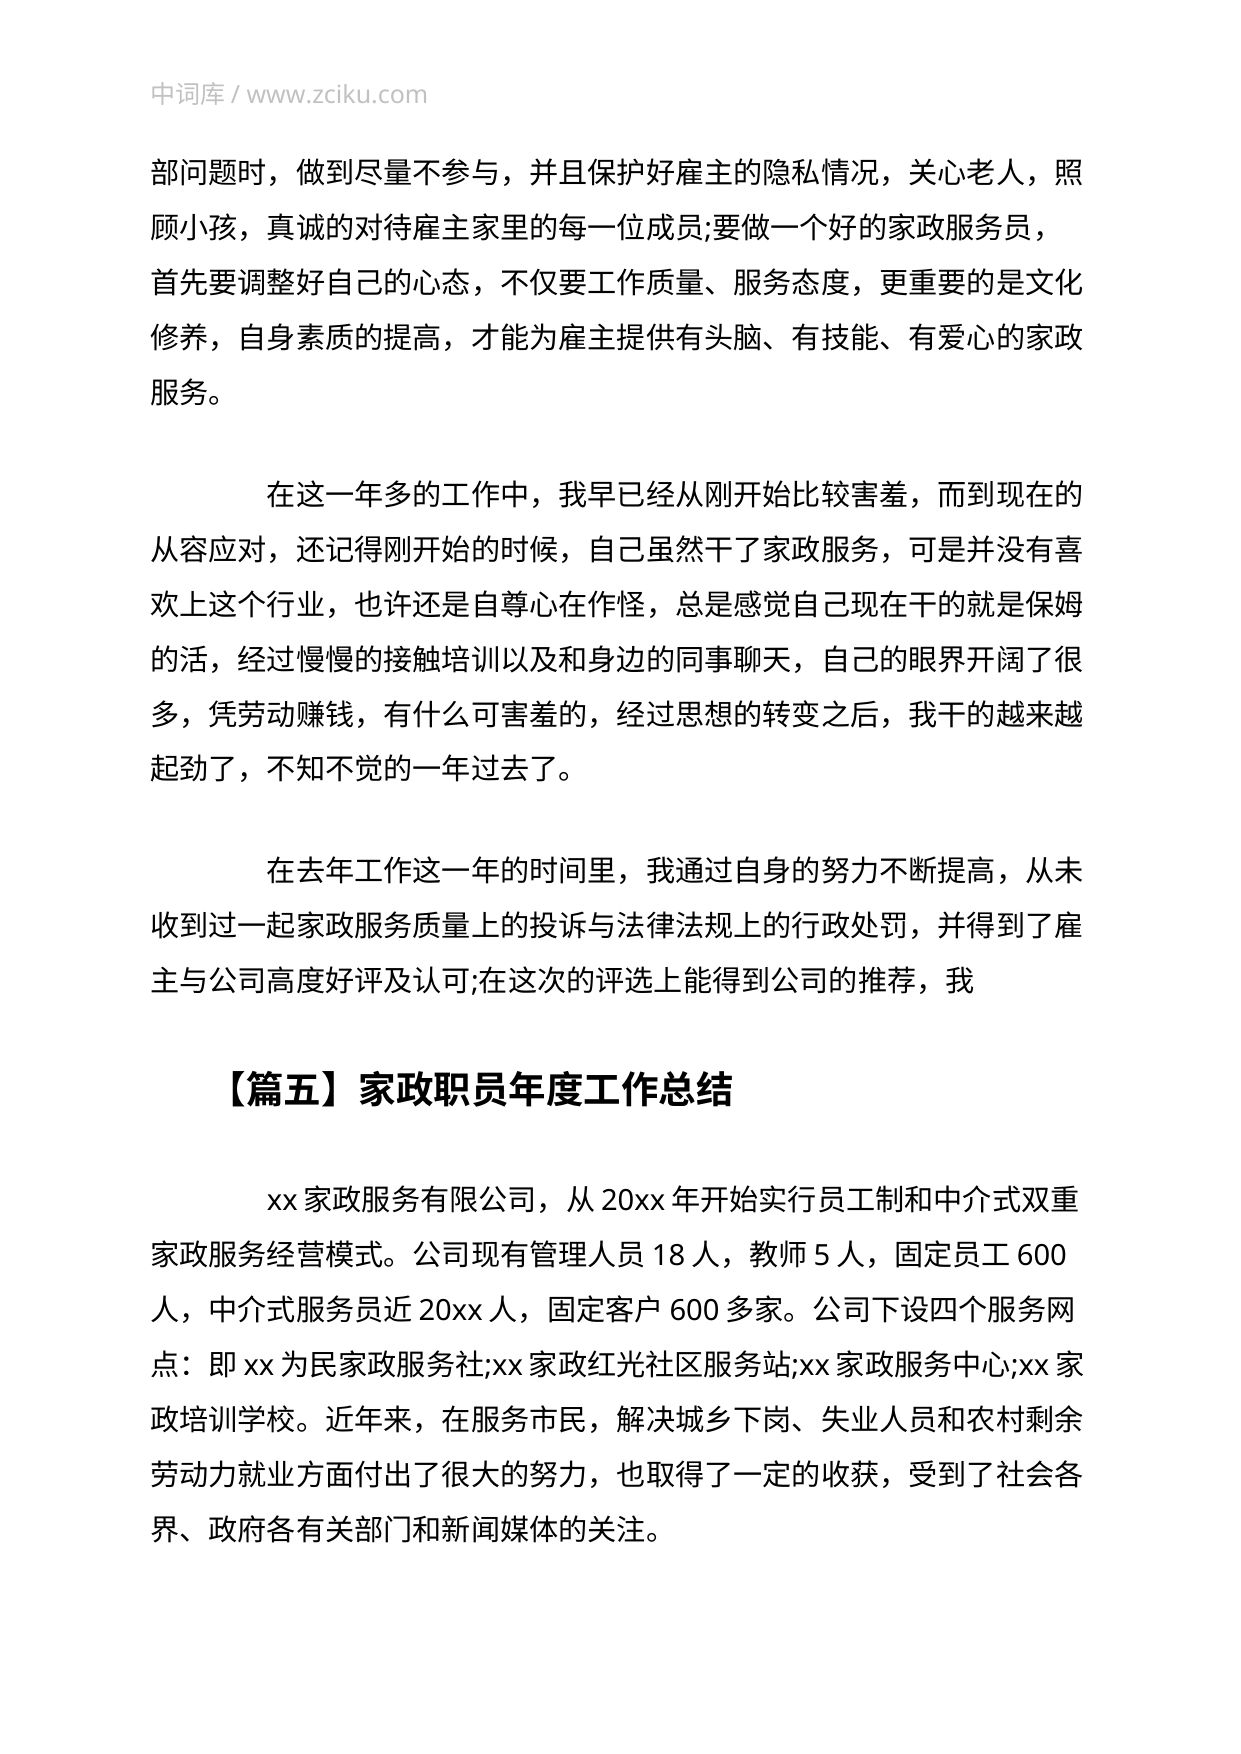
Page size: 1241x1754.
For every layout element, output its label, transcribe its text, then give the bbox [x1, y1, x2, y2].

text 在这一年多的工作中，我早已经从刚开始比较害羞，而到现在的从容应对，还记得刚开始的时候，自己虽然干了家政服务，可是并没有喜欢上这个行业，也许还是自尊心在作怪，总是感觉自己现在干的就是保姆的活，经过慢慢的接触培训以及和身边的同事聊天，自己的眼界开阔了很多，凭劳动赚钱，有什么可害羞的，经过思想的转变之后，我干的越来越起劲了，不知不觉的一年过去了。 [150, 471, 1090, 788]
text 【篇五】家政职员年度工作总结 [150, 1059, 1090, 1114]
text 在去年工作这一年的时间里，我通过自身的努力不断提高，从未收到过一起家政服务质量上的投诉与法律法规上的行政处罚，并得到了雇主与公司高度好评及认可;在这次的评选上能得到公司的推荐，我 [150, 848, 1090, 1000]
text xx家政服务有限公司，从20xx年开始实行员工制和中介式双重家政服务经营模式。公司现有管理人员18人，教师5人，固定员工600人，中介式服务员近20xx人，固定客户600多家。公司下设四个服务网点：即xx为民家政服务社;xx家政红光社区服务站;xx家政服务中心;xx家政培训学校。近年来，在服务市民，解决城乡下岗、失业人员和农村剩余劳动力就业方面付出了很大的努力，也取得了一定的收获，受到了社会各界、政府各有关部门和新闻媒体的关注。 [150, 1177, 1090, 1549]
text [150, 150, 1090, 412]
